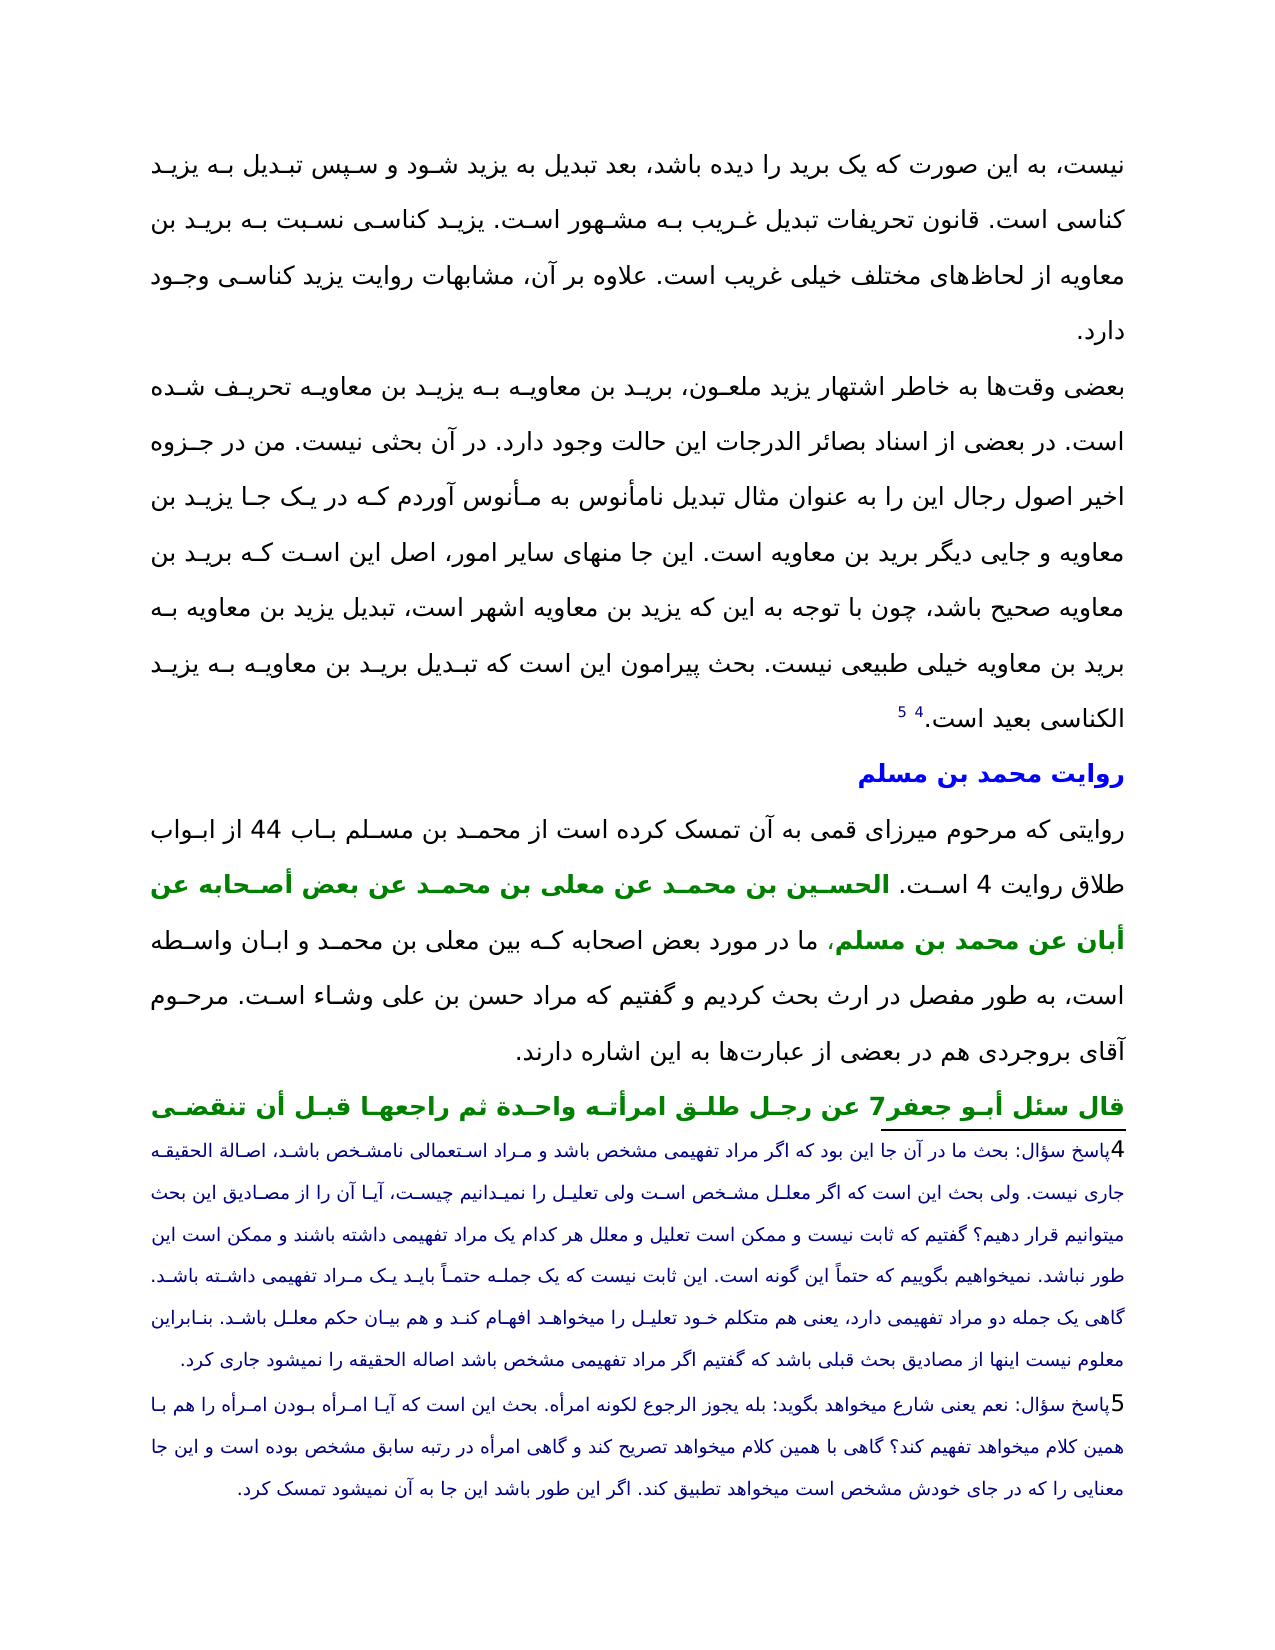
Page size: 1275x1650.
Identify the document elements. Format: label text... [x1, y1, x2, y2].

text بعضی وقت‌ها به خاطر اشتهار یزید ملعون، برید بن معاویه به یزید بن معاویه تحریف شده است. در بعضی از اسناد بصائر الدرجات این حالت وجود دارد. در آن بحثی نیست. من در جزوه اخیر اصول رجال این را به عنوان مثال تبدیل نامأنوس به مأنوس آوردم که در یک جا یزید بن معاویه و جایی دیگر برید بن معاویه است. این جا منهای سایر امور، اصل این است که برید بن معاویه صحیح باشد، چون با توجه به این که یزید بن معاویه اشهر است، تبدیل یزید بن معاویه به برید بن معاویه خیلی طبیعی نیست. بحث پیرامون این است که تبدیل برید بن معاویه به یزید الکناسی بعید است. [150, 372, 1125, 733]
text این روایت یزید کناسی در فقیه از برید بن معاویه نقل شده است. ظاهراً برید بن معاویه غلط است. بعضی جاها یزید کناسی به برید کناسی تحریف شده است. به احتمال زیاد این یزید کناسی به برید کناسی تحریف شده بوده است و مرحوم شیخ صدوق کلمه برید را دیده است و برید بن معاویه قرار داده است یا تصور کرده است که برید کناسی همان برید بن معاویه العجلی است. ما در بحث یزید کناسی مفصل به آن پرداختیم. مستبعد است که دو روایت باشد و هر دو سؤال کرده باشند. تقریباً اطمینان وجود دارد که یک روایت است و تحریف رخ داده است. اگر تحریف رخ داده باشد، مناسب این است که یزید کناسی صحیح باشد. چون تبدیل یزید کناسی به برید بن معاویه که از اصحاب اجماع و بزرگان است طبیعی است، ولی برعکس آن طبیعی نیست، به این صورت که یک برید را دیده باشد، بعد تبدیل به یزید شود و سپس تبدیل به یزید کناسی است. قانون تحریفات تبدیل غریب به مشهور است. یزید کناسی نسبت به برید بن معاویه از لحاظ‌های مختلف خیلی غریب است. علاوه بر آن، مشابهات روایت یزید کناسی وجود دارد. [150, 150, 1125, 345]
text روایت محمد بن مسلم [150, 759, 1125, 789]
text روایتی که مرحوم میرزای قمی به آن تمسک کرده است از محمد بن مسلم باب 44 از ابواب طلاق روایت 4 است. الحسین بن محمد عن معلی بن محمد عن بعض أصحابه عن أبان عن محمد بن مسلم، ما در مورد بعض اصحابه که بین معلی بن محمد و ابان واسطه است، به طور مفصل در ارث بحث کردیم و گفتیم که مراد حسن بن علی وشاء است. مرحوم آقای بروجردی هم در بعضی از عبارت‌ها به این اشاره دارند. [150, 815, 1125, 1066]
